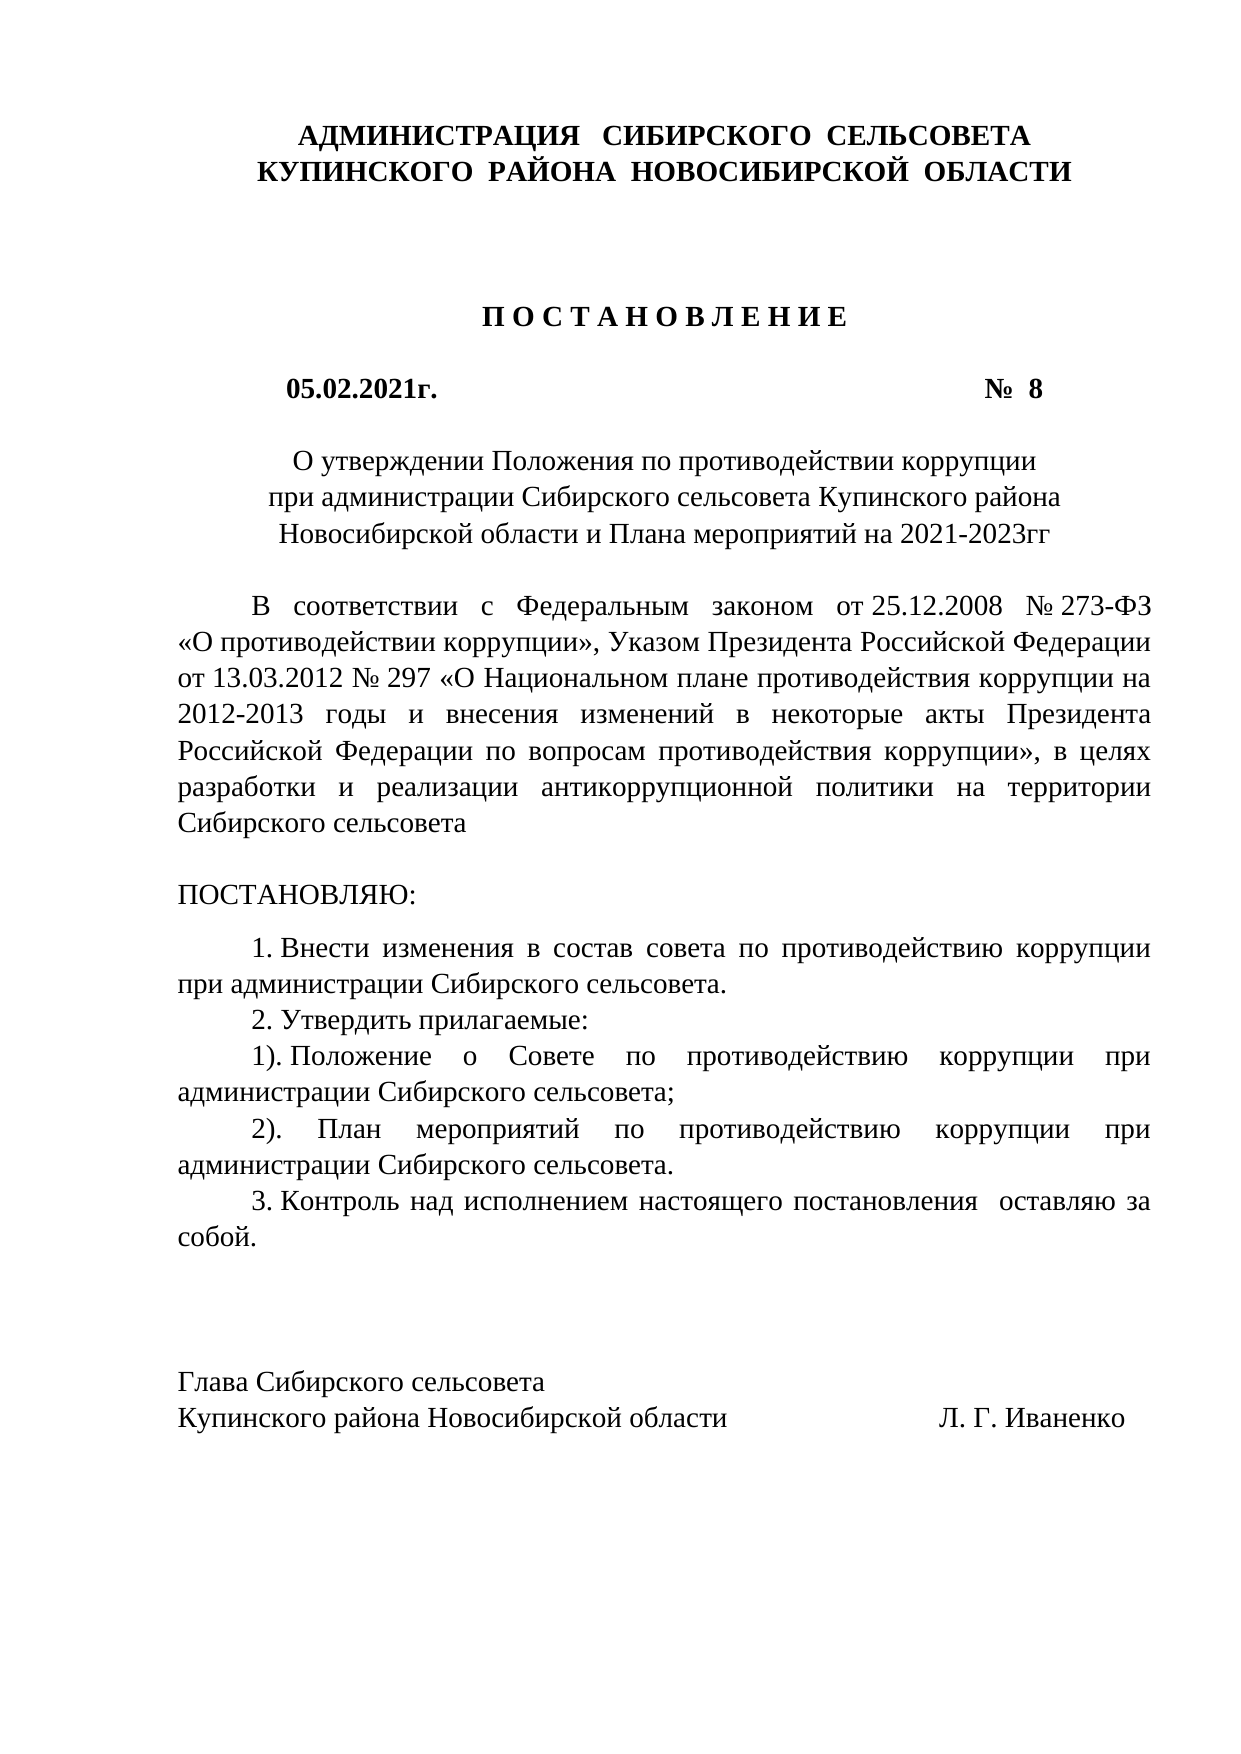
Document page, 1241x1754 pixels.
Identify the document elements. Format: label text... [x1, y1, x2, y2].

text Глава Сибирского сельсовета [177, 1364, 1152, 1397]
text В соответствии с Федеральным законом от 25.12.2008 № 273-ФЗ «О противодействии коррупции», Указом Президента Российской Федерации от 13.03.2012 № 297 «О Национальном плане противодействия коррупции на 2012-2013 годы и внесения изменений в некоторые акты Президента Российской Федерации по вопросам противодействия коррупции», в целях разработки и реализации антикоррупционной политики на территории Сибирского сельсовета [177, 588, 1152, 838]
text 2. Утвердить прилагаемые: [251, 1002, 1152, 1036]
text О утверждении Положения по противодействии коррупции [177, 443, 1152, 477]
text при администрации Сибирского сельсовета Купинского района Новосибирской области и Плана мероприятий на 2021-2023гг [177, 479, 1152, 549]
text АДМИНИСТРАЦИЯ СИБИРСКОГО СЕЛЬСОВЕТА [177, 118, 1152, 152]
text 2). План мероприятий по противодействию коррупции при администрации Сибирского сельсовета. [177, 1111, 1152, 1180]
text П О С Т А Н О В Л Е Н И Е [177, 299, 1152, 332]
text 1). Положение о Совете по противодействию коррупции при администрации Сибирского сельсовета; [177, 1038, 1152, 1108]
text ПОСТАНОВЛЯЮ: [177, 877, 1152, 911]
text 1. Внести изменения в состав совета по противодействию коррупции при администрации Сибирского сельсовета. [177, 930, 1152, 1000]
text 05.02.2021г. № 8 [177, 371, 1152, 405]
text 3. Контроль над исполнением настоящего постановления оставляю за собой. [177, 1183, 1152, 1253]
text Купинского района Новосибирской области Л. Г. Иваненко [177, 1400, 1152, 1433]
text КУПИНСКОГО РАЙОНА НОВОСИБИРСКОЙ ОБЛАСТИ [177, 154, 1152, 188]
